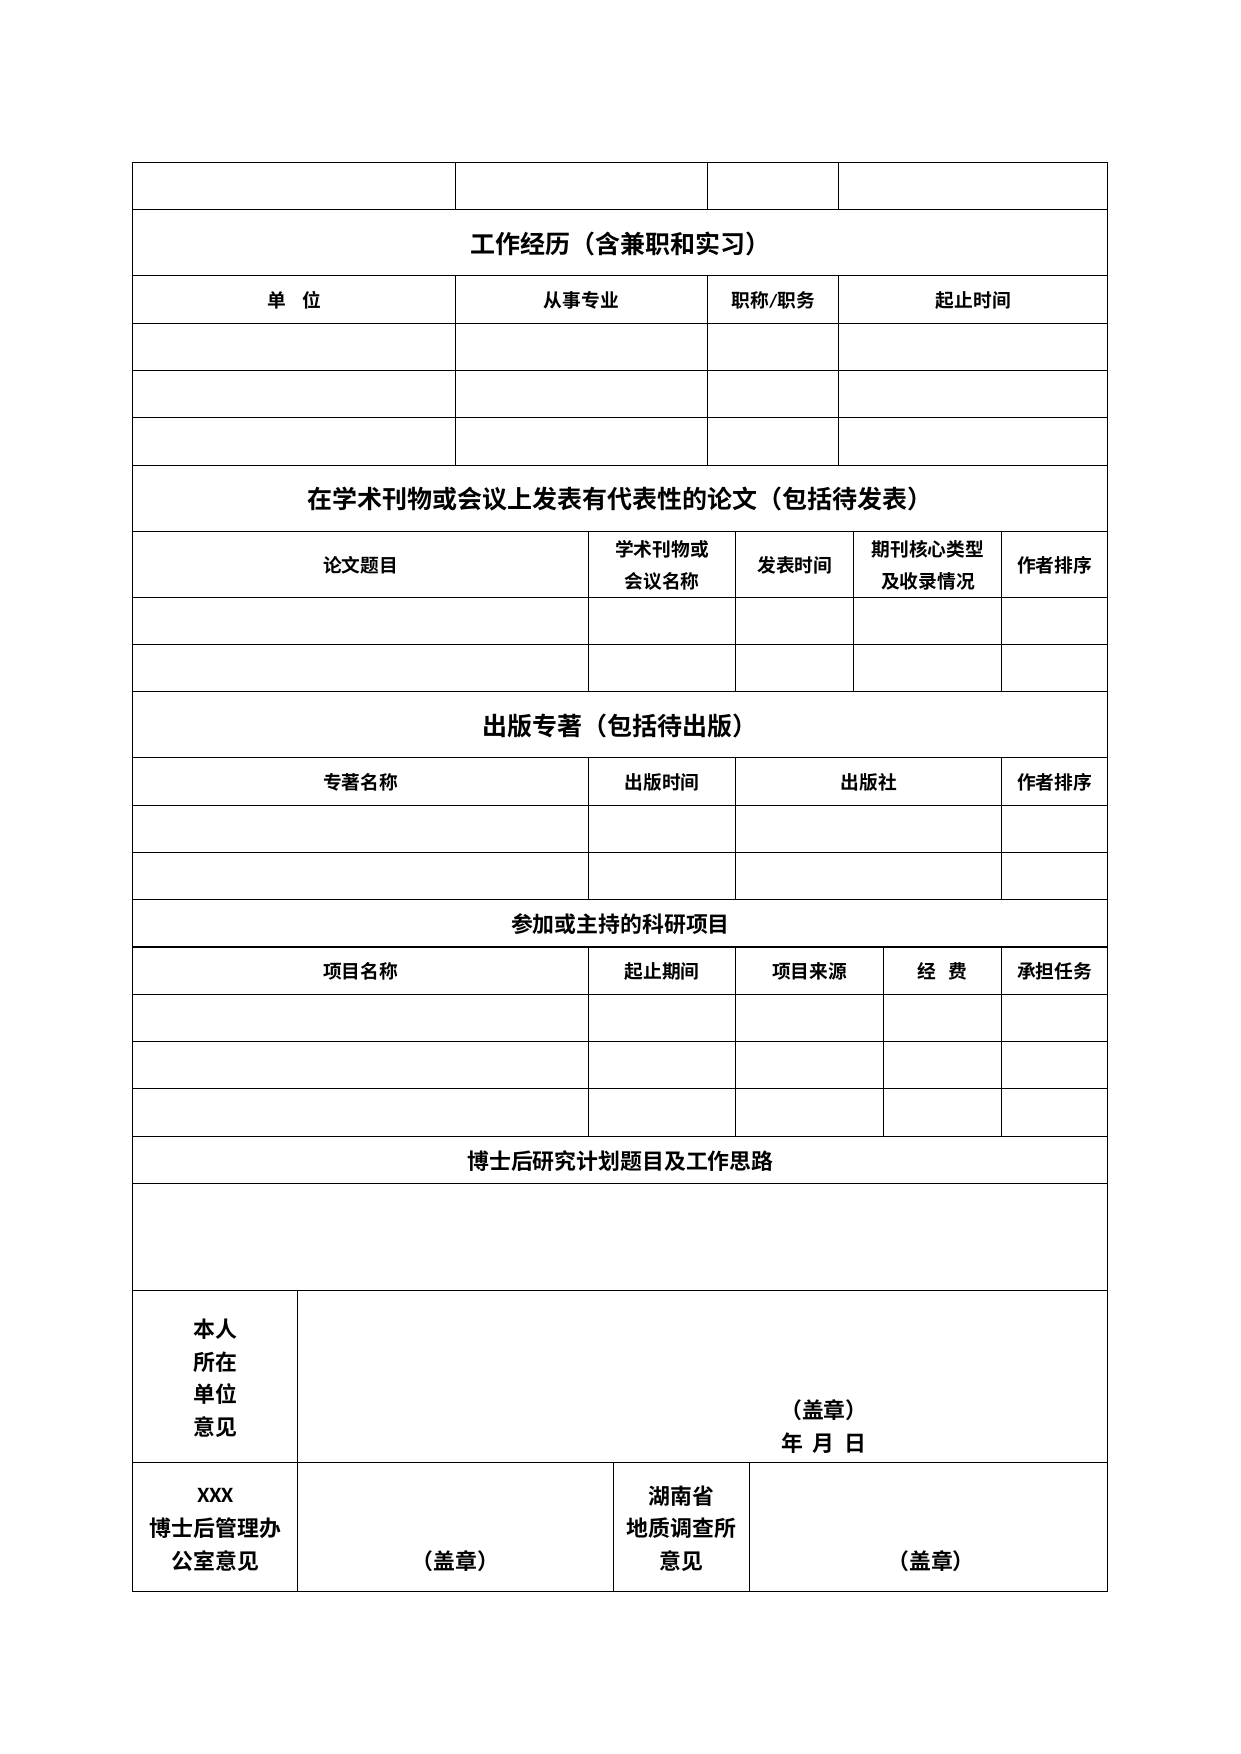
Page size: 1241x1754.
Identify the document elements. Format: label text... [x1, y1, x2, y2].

table_cell [736, 995, 883, 1041]
table_cell [589, 645, 735, 691]
table_cell [133, 995, 588, 1041]
table_cell [854, 598, 1001, 644]
table_cell 出版社 [736, 758, 1001, 804]
table_cell [736, 645, 853, 691]
table_cell 出版时间 [589, 758, 735, 804]
table_cell [133, 371, 455, 417]
table_cell [589, 806, 735, 852]
table_cell [1002, 598, 1107, 644]
table_cell [1002, 995, 1107, 1041]
table_cell [133, 163, 455, 209]
table_cell 工作经历（含兼职和实习） [133, 210, 1107, 275]
table_cell [839, 163, 1107, 209]
table_cell [1002, 1089, 1107, 1136]
table_cell 项目来源 [736, 948, 883, 994]
table_cell [456, 324, 707, 370]
table_cell [133, 598, 588, 644]
table_cell （盖章） 年 月 日 [298, 1463, 613, 1591]
table_cell [884, 1042, 1001, 1088]
table_cell XXX 博士后管理办公室意见 [133, 1463, 297, 1591]
table_cell [736, 1042, 883, 1088]
table_cell （盖章） 年 月 日 [298, 1291, 1107, 1462]
table_cell [133, 418, 455, 464]
table_cell 参加或主持的科研项目 [133, 900, 1107, 946]
table_cell [133, 324, 455, 370]
table_cell [133, 806, 588, 852]
table_cell [736, 1089, 883, 1136]
table_cell 作者排序 [1002, 532, 1107, 597]
table_cell （盖章） 年 月 日 [750, 1463, 1107, 1591]
table_cell 起止时间 [839, 276, 1107, 323]
table_cell [839, 418, 1107, 464]
table_cell [589, 853, 735, 899]
table_cell [736, 853, 1001, 899]
table_cell 湖南省 地质调查所 意见 [614, 1463, 749, 1591]
table_cell [736, 806, 1001, 852]
table_cell [1002, 645, 1107, 691]
table_cell [589, 1089, 735, 1136]
table_cell 承担任务 [1002, 948, 1107, 994]
table_cell [736, 598, 853, 644]
table_cell [1002, 806, 1107, 852]
table_cell [456, 418, 707, 464]
table_cell 项目名称 [133, 948, 588, 994]
table_cell [589, 1042, 735, 1088]
table_cell 发表时间 [736, 532, 853, 597]
table_cell 作者排序 [1002, 758, 1107, 804]
table_cell [1002, 853, 1107, 899]
table_cell 出版专著（包括待出版） [133, 692, 1107, 757]
table_cell [839, 371, 1107, 417]
table_cell [708, 324, 838, 370]
table_cell [589, 598, 735, 644]
table_cell [1002, 1042, 1107, 1088]
table_cell [133, 1184, 1107, 1290]
table_cell [708, 163, 838, 209]
table_cell [589, 995, 735, 1041]
table_cell 经 费 [884, 948, 1001, 994]
table_cell [708, 418, 838, 464]
table_cell 单 位 [133, 276, 455, 323]
table_cell 从事专业 [456, 276, 707, 323]
table_cell 本人 所在 单位 意见 [133, 1291, 297, 1462]
table_cell 在学术刊物或会议上发表有代表性的论文（包括待发表） [133, 466, 1107, 531]
table_cell [884, 1089, 1001, 1136]
table_cell 专著名称 [133, 758, 588, 804]
table_cell [884, 995, 1001, 1041]
table_cell [133, 853, 588, 899]
table_cell [133, 645, 588, 691]
table_cell 期刊核心类型及收录情况 [854, 532, 1001, 597]
table_cell 职称/职务 [708, 276, 838, 323]
table_cell [456, 163, 707, 209]
table_cell 起止期间 [589, 948, 735, 994]
table_cell [133, 1089, 588, 1136]
table_cell [839, 324, 1107, 370]
table_cell [133, 1042, 588, 1088]
table_cell 博士后研究计划题目及工作思路 [133, 1137, 1107, 1183]
table_cell [456, 371, 707, 417]
table_cell [854, 645, 1001, 691]
table_cell 论文题目 [133, 532, 588, 597]
table_cell 学术刊物或 会议名称 [589, 532, 735, 597]
table_cell [708, 371, 838, 417]
